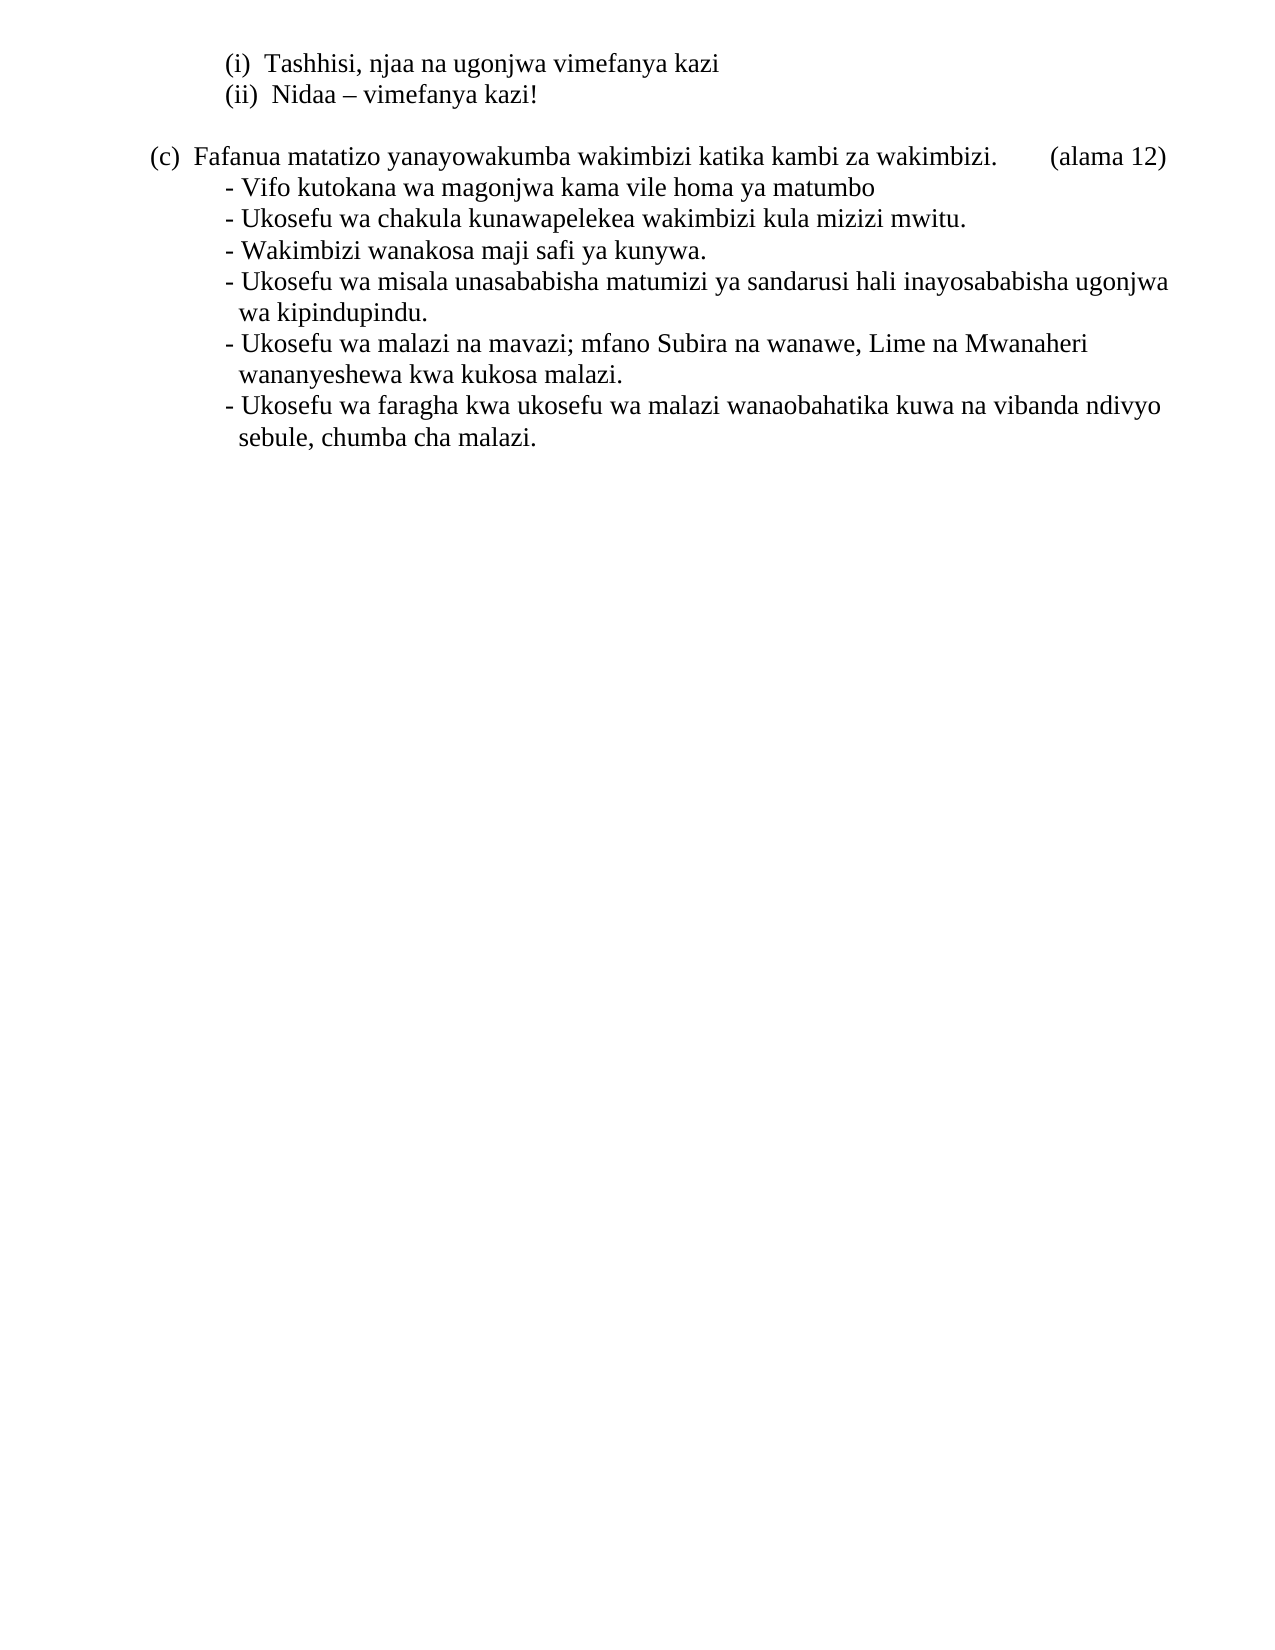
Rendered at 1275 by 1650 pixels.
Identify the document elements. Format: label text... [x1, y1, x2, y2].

text sebule, chumba cha malazi. [150, 421, 1172, 452]
text wananyeshewa kwa kukosa malazi. [150, 358, 1172, 389]
text - Ukosefu wa malazi na mavazi; mfano Subira na wanawe, Lime na Mwanaheri [150, 327, 1172, 358]
text (c) Fafanua matatizo yanayowakumba wakimbizi katika kambi za wakimbizi. (alama 12) [150, 140, 1172, 171]
text - Ukosefu wa faragha kwa ukosefu wa malazi wanaobahatika kuwa na vibanda ndivyo [150, 389, 1172, 421]
text (i) Tashhisi, njaa na ugonjwa vimefanya kazi [150, 47, 1172, 78]
text - Wakimbizi wanakosa maji safi ya kunywa. [150, 234, 1172, 265]
text - Ukosefu wa misala unasababisha matumizi ya sandarusi hali inayosababisha ugonjwa [150, 265, 1172, 296]
text - Ukosefu wa chakula kunawapelekea wakimbizi kula mizizi mwitu. [150, 203, 1172, 234]
text - Vifo kutokana wa magonjwa kama vile homa ya matumbo [150, 171, 1172, 203]
text (ii) Nidaa – vimefanya kazi! [150, 78, 1172, 109]
text wa kipindupindu. [150, 296, 1172, 327]
